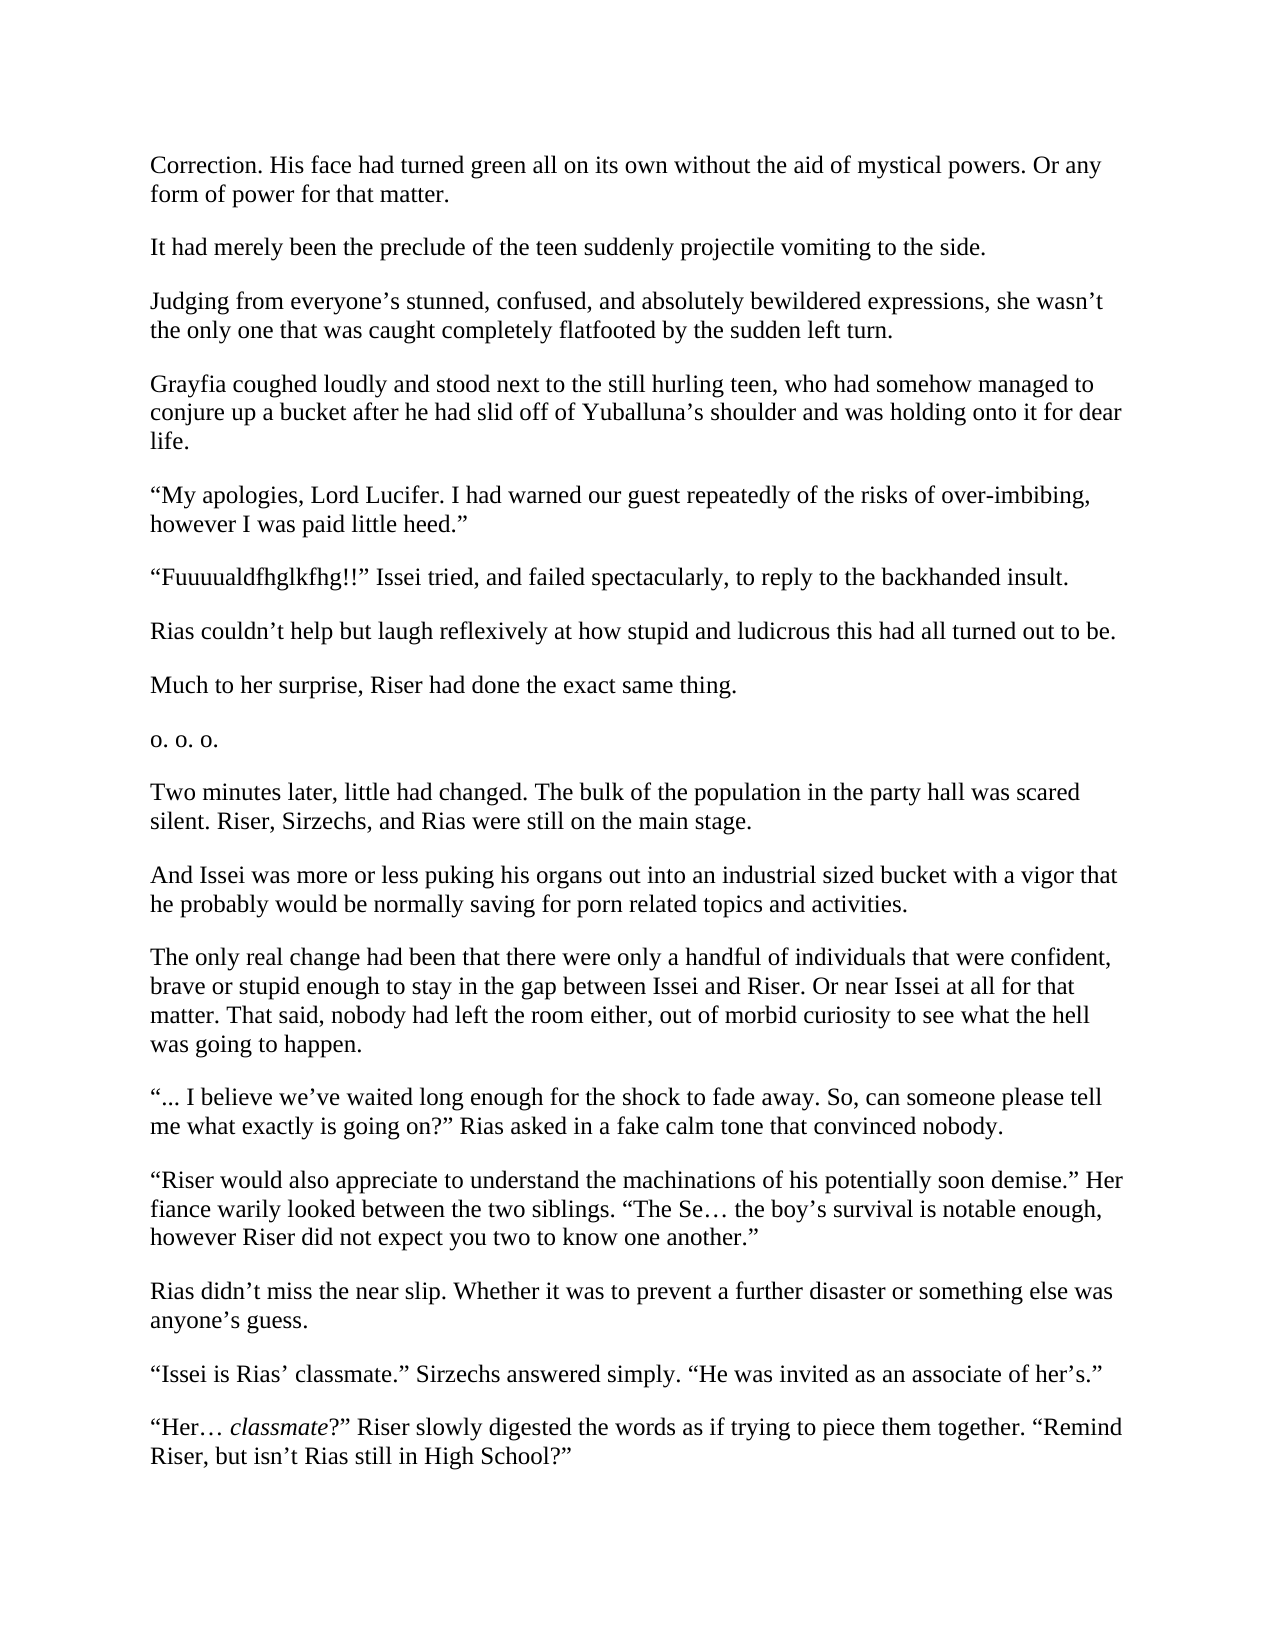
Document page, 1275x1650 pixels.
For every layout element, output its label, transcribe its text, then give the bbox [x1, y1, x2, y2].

text “My apologies, Lord Lucifer. I had warned our guest repeatedly of the risks of over-imbibing, however I was paid little heed.” [150, 480, 1125, 537]
text Much to her surprise, Riser had done the exact same thing. [150, 670, 1125, 699]
text Correction. His face had turned green all on its own without the aid of mystical powers. Or any form of power for that matter. [150, 150, 1125, 207]
text Rias didn’t miss the near slip. Whether it was to prevent a further disaster or something else was anyone’s guess. [150, 1276, 1125, 1334]
text The only real change had been that there were only a handful of individuals that were confident, brave or stupid enough to stay in the gap between Issei and Riser. Or near Issei at all for that matter. That said, nobody had left the room either, out of morbid curiosity to see what the hell was going to happen. [150, 942, 1125, 1057]
text Rias couldn’t help but laugh reflexively at how stupid and ludicrous this had all turned out to be. [150, 616, 1125, 645]
text Grayfia coughed loudly and stood next to the still hurling teen, who had somehow managed to conjure up a bucket after he had slid off of Yuballuna’s shoulder and was holding onto it for dear life. [150, 369, 1125, 455]
text “... I believe we’ve waited long enough for the shock to fade away. So, can someone please tell me what exactly is going on?” Rias asked in a fake calm tone that convinced nobody. [150, 1082, 1125, 1140]
text Two minutes later, little had changed. The bulk of the population in the party hall was scared silent. Riser, Sirzechs, and Rias were still on the main stage. [150, 777, 1125, 835]
text “Fuuuualdfhglkfhg!!” Issei tried, and failed spectacularly, to reply to the backhanded insult. [150, 562, 1125, 591]
text It had merely been the preclude of the teen suddenly projectile vomiting to the side. [150, 232, 1125, 261]
text o. o. o. [150, 724, 1125, 752]
text “Riser would also appreciate to understand the machinations of his potentially soon demise.” Her fiance warily looked between the two siblings. “The Se… the boy’s survival is notable enough, however Riser did not expect you two to know one another.” [150, 1165, 1125, 1251]
text “Issei is Rias’ classmate.” Sirzechs answered simply. “He was invited as an associate of her’s.” [150, 1359, 1125, 1387]
text Judging from everyone’s stunned, confused, and absolutely bewildered expressions, she wasn’t the only one that was caught completely flatfooted by the sudden left turn. [150, 286, 1125, 344]
text “Her… classmate?” Riser slowly digested the words as if trying to piece them together. “Remind Riser, but isn’t Rias still in High School?” [150, 1412, 1125, 1470]
text And Issei was more or less puking his organs out into an industrial sized bucket with a vigor that he probably would be normally saving for porn related topics and activities. [150, 860, 1125, 917]
